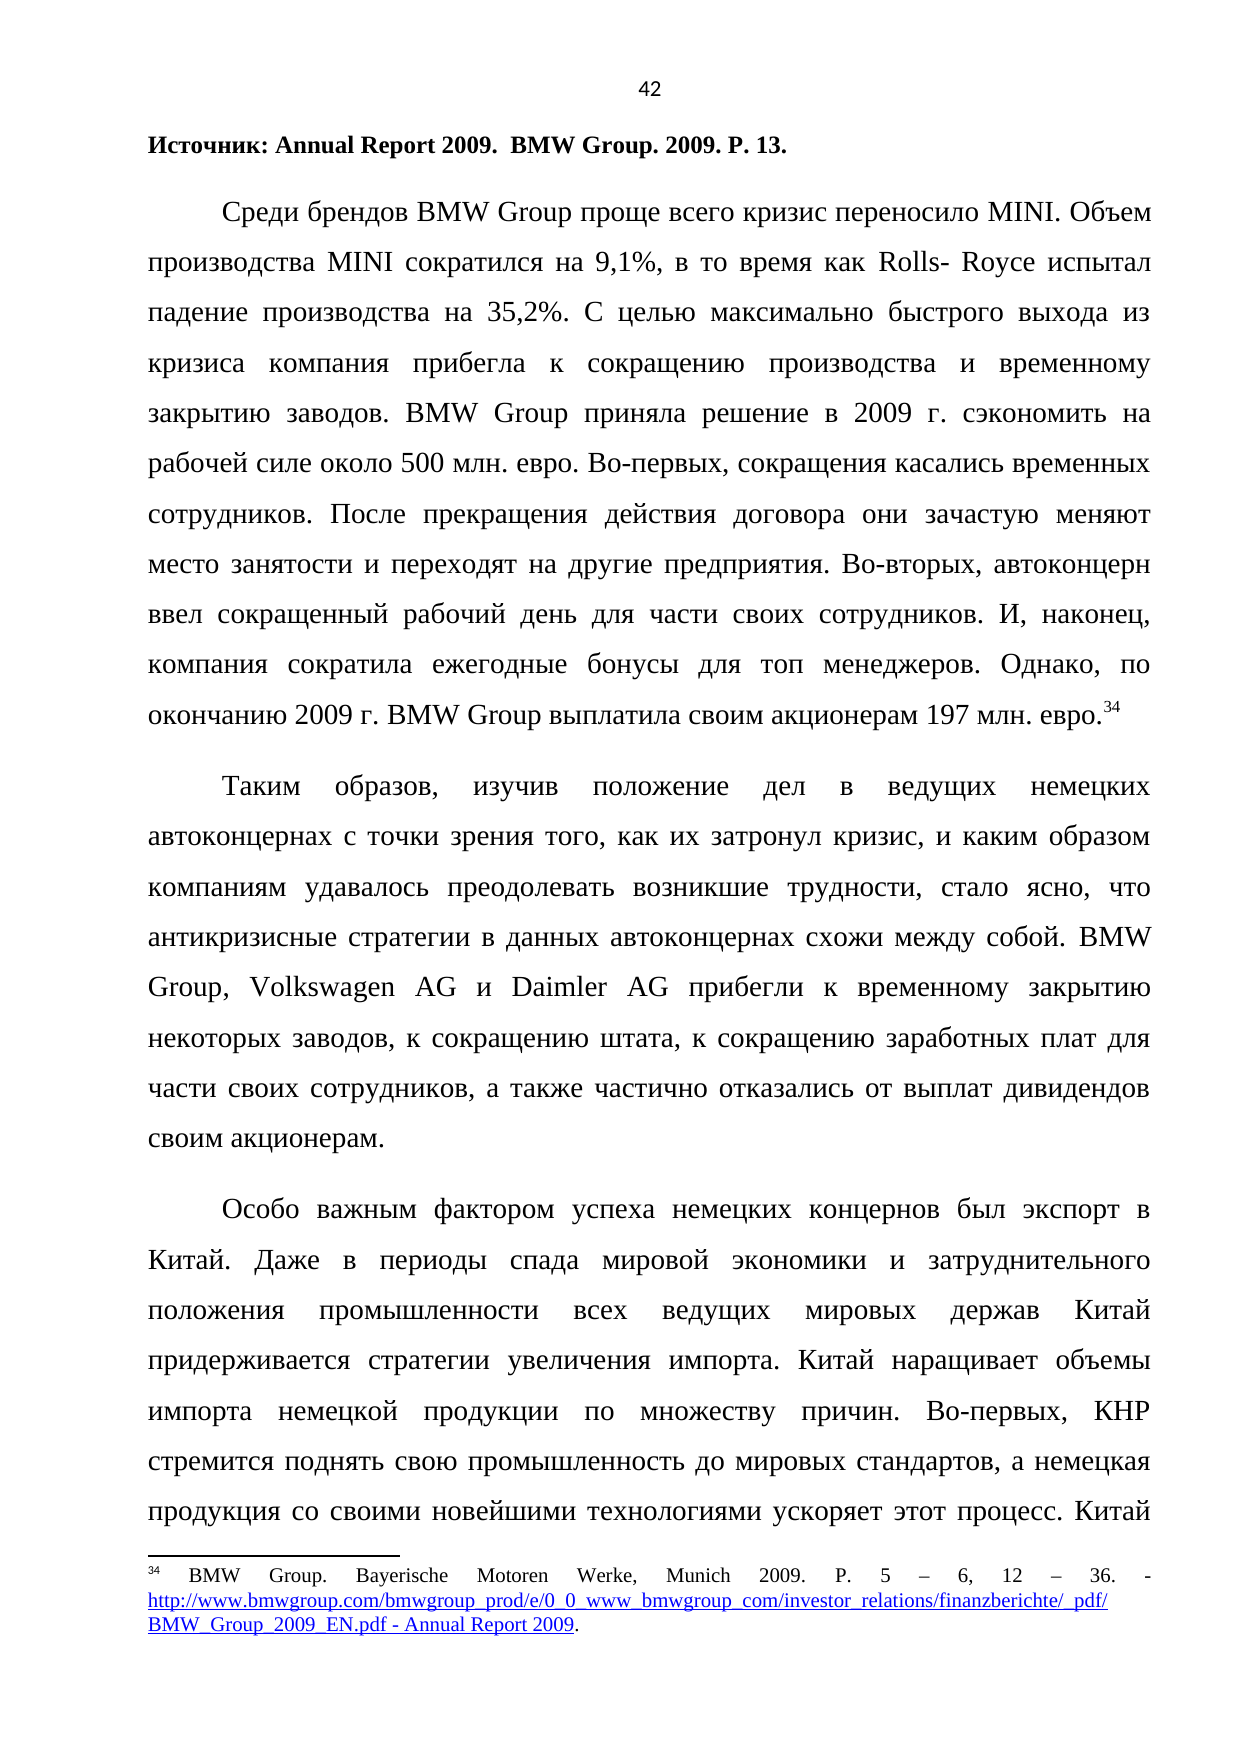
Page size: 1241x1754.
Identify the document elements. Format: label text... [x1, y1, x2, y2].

text Среди брендов BMW Group проще всего кризис переносило MINI. Объем производства MINI сократился на 9,1%, в то время как Rolls- Royce испытал падение производства на 35,2%. С целью максимально быстрого выхода из кризиса компания прибегла к сокращению производства и временному закрытию заводов. BMW Group приняла решение в 2009 г. сэкономить на рабочей силе около 500 млн. евро. Во-первых, сокращения касались временных сотрудников. После прекращения действия договора они зачастую меняют место занятости и переходят на другие предприятия. Во-вторых, автоконцерн ввел сокращенный рабочий день для части своих сотрудников. И, наконец, компания сократила ежегодные бонусы для топ менеджеров. Однако, по окончанию 2009 г. BMW Group выплатила своим акционерам 197 млн. евро. [148, 194, 1152, 731]
text Источник: Annual Report 2009. BMW Group. 2009. P. 13. [148, 130, 1152, 159]
text Таким образов, изучив положение дел в ведущих немецких автоконцернах с точки зрения того, как их затронул кризис, и каким образом компаниям удавалось преодолевать возникшие трудности, стало ясно, что антикризисные стратегии в данных автоконцернах схожи между собой. BMW Group, Volkswagen AG и Daimler AG прибегли к временному закрытию некоторых заводов, к сокращению штата, к сокращению заработных плат для части своих сотрудников, а также частично отказались от выплат дивидендов своим акционерам. [148, 768, 1152, 1154]
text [148, 1191, 1152, 1527]
